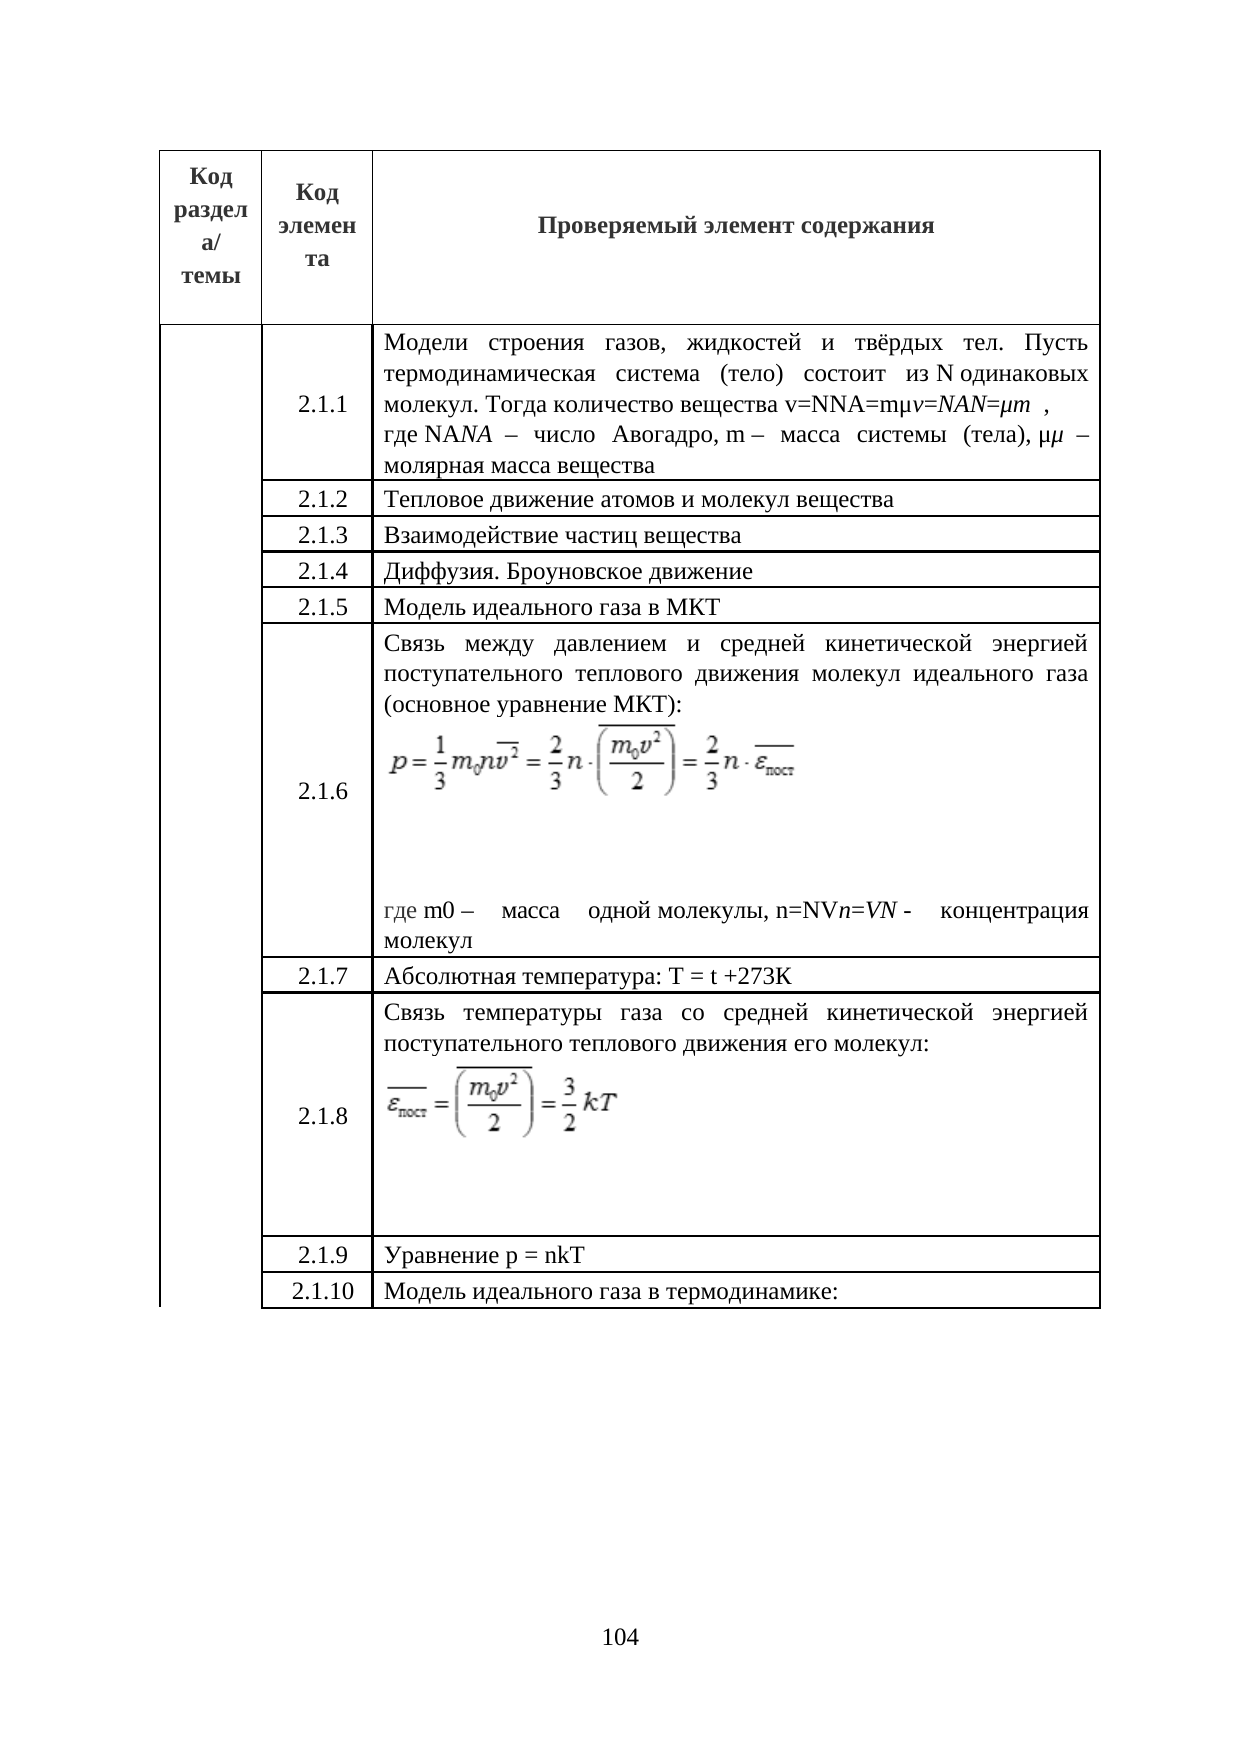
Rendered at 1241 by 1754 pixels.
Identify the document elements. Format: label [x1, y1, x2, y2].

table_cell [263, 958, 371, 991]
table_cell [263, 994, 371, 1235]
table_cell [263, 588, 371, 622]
picture [383, 717, 813, 807]
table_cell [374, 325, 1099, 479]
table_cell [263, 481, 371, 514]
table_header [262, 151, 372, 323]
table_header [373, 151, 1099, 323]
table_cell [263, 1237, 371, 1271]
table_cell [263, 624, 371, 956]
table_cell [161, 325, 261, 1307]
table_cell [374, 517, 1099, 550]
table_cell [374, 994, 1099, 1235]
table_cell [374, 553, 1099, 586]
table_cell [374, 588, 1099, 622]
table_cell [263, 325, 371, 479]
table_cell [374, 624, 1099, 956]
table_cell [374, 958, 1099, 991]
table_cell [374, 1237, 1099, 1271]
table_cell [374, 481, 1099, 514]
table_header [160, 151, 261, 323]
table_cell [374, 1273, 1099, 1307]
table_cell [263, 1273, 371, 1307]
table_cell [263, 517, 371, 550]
picture [383, 1056, 630, 1147]
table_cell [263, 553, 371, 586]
